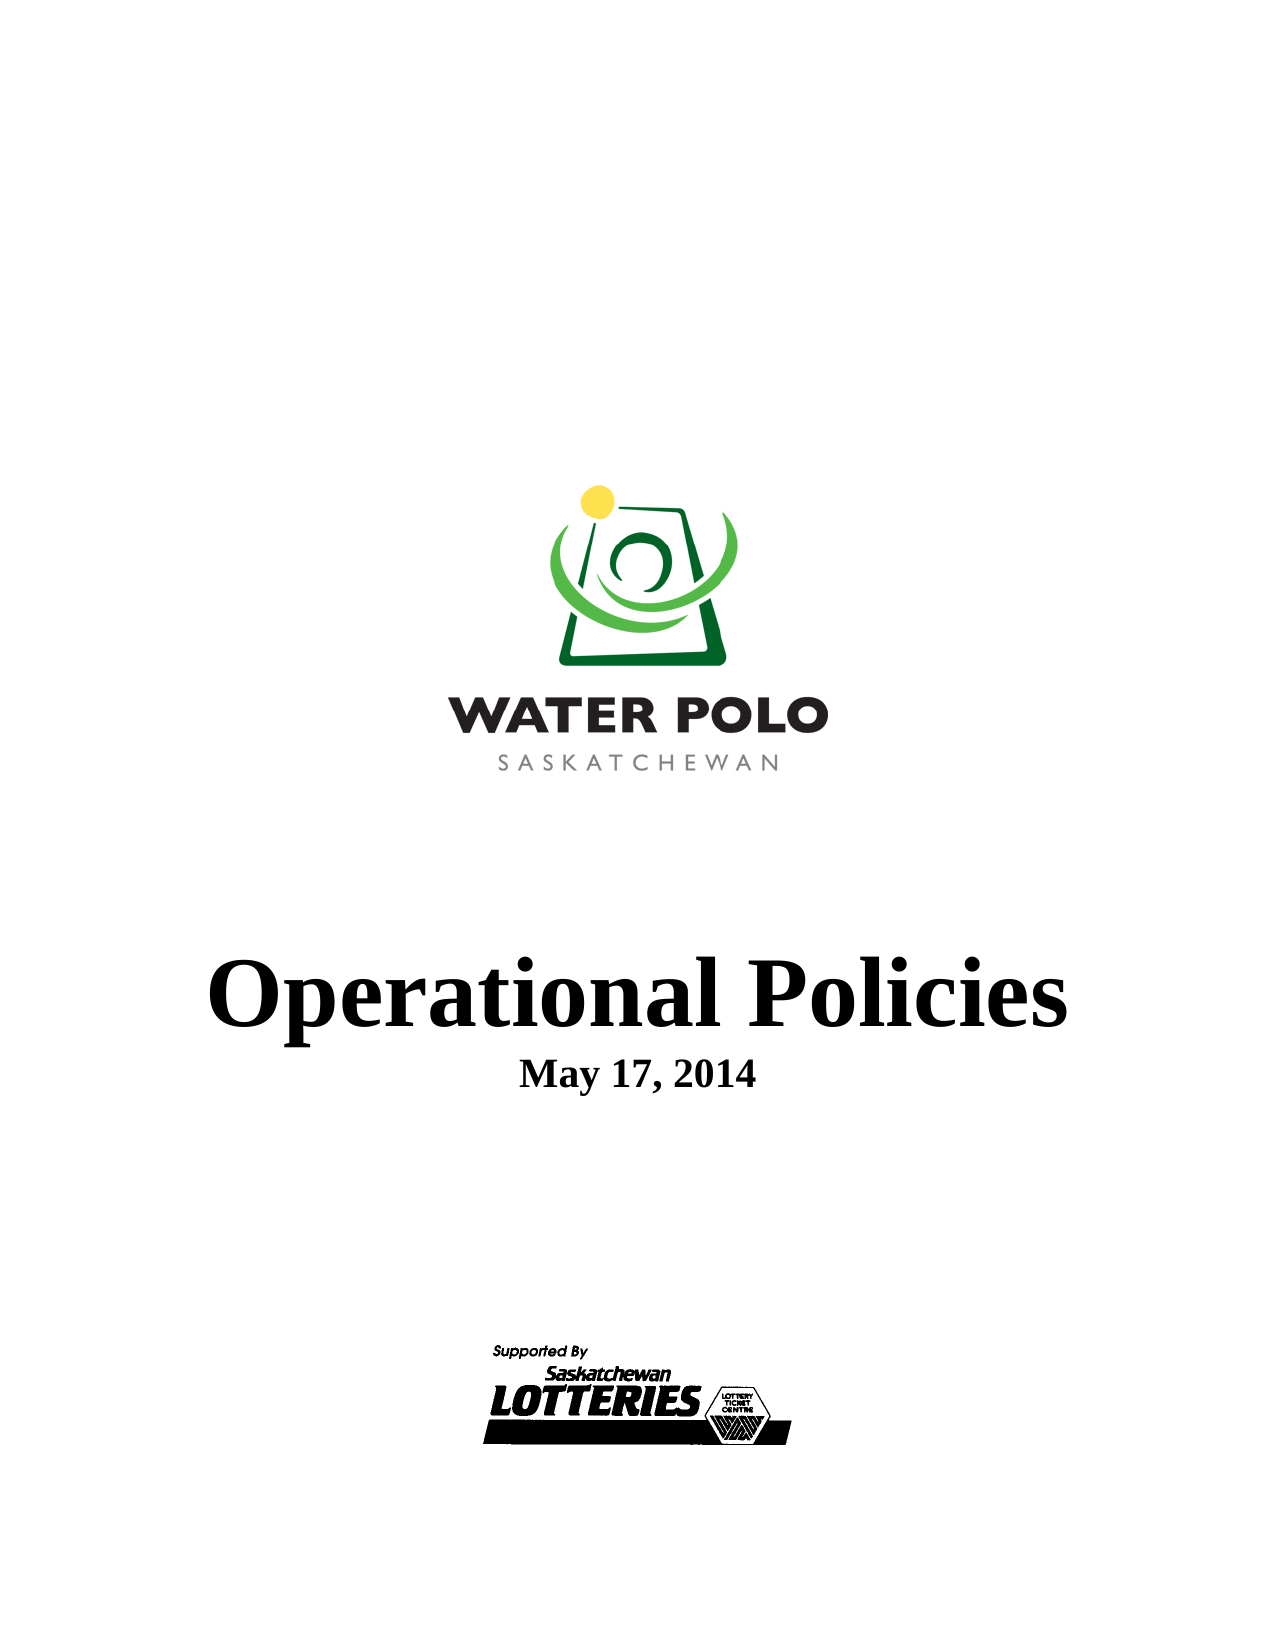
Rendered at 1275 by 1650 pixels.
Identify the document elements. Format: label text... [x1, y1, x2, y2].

picture [389, 380, 886, 876]
text May 17, 2014 [187, 1048, 1087, 1096]
picture [473, 1335, 802, 1464]
text Operational Policies [187, 933, 1087, 1048]
